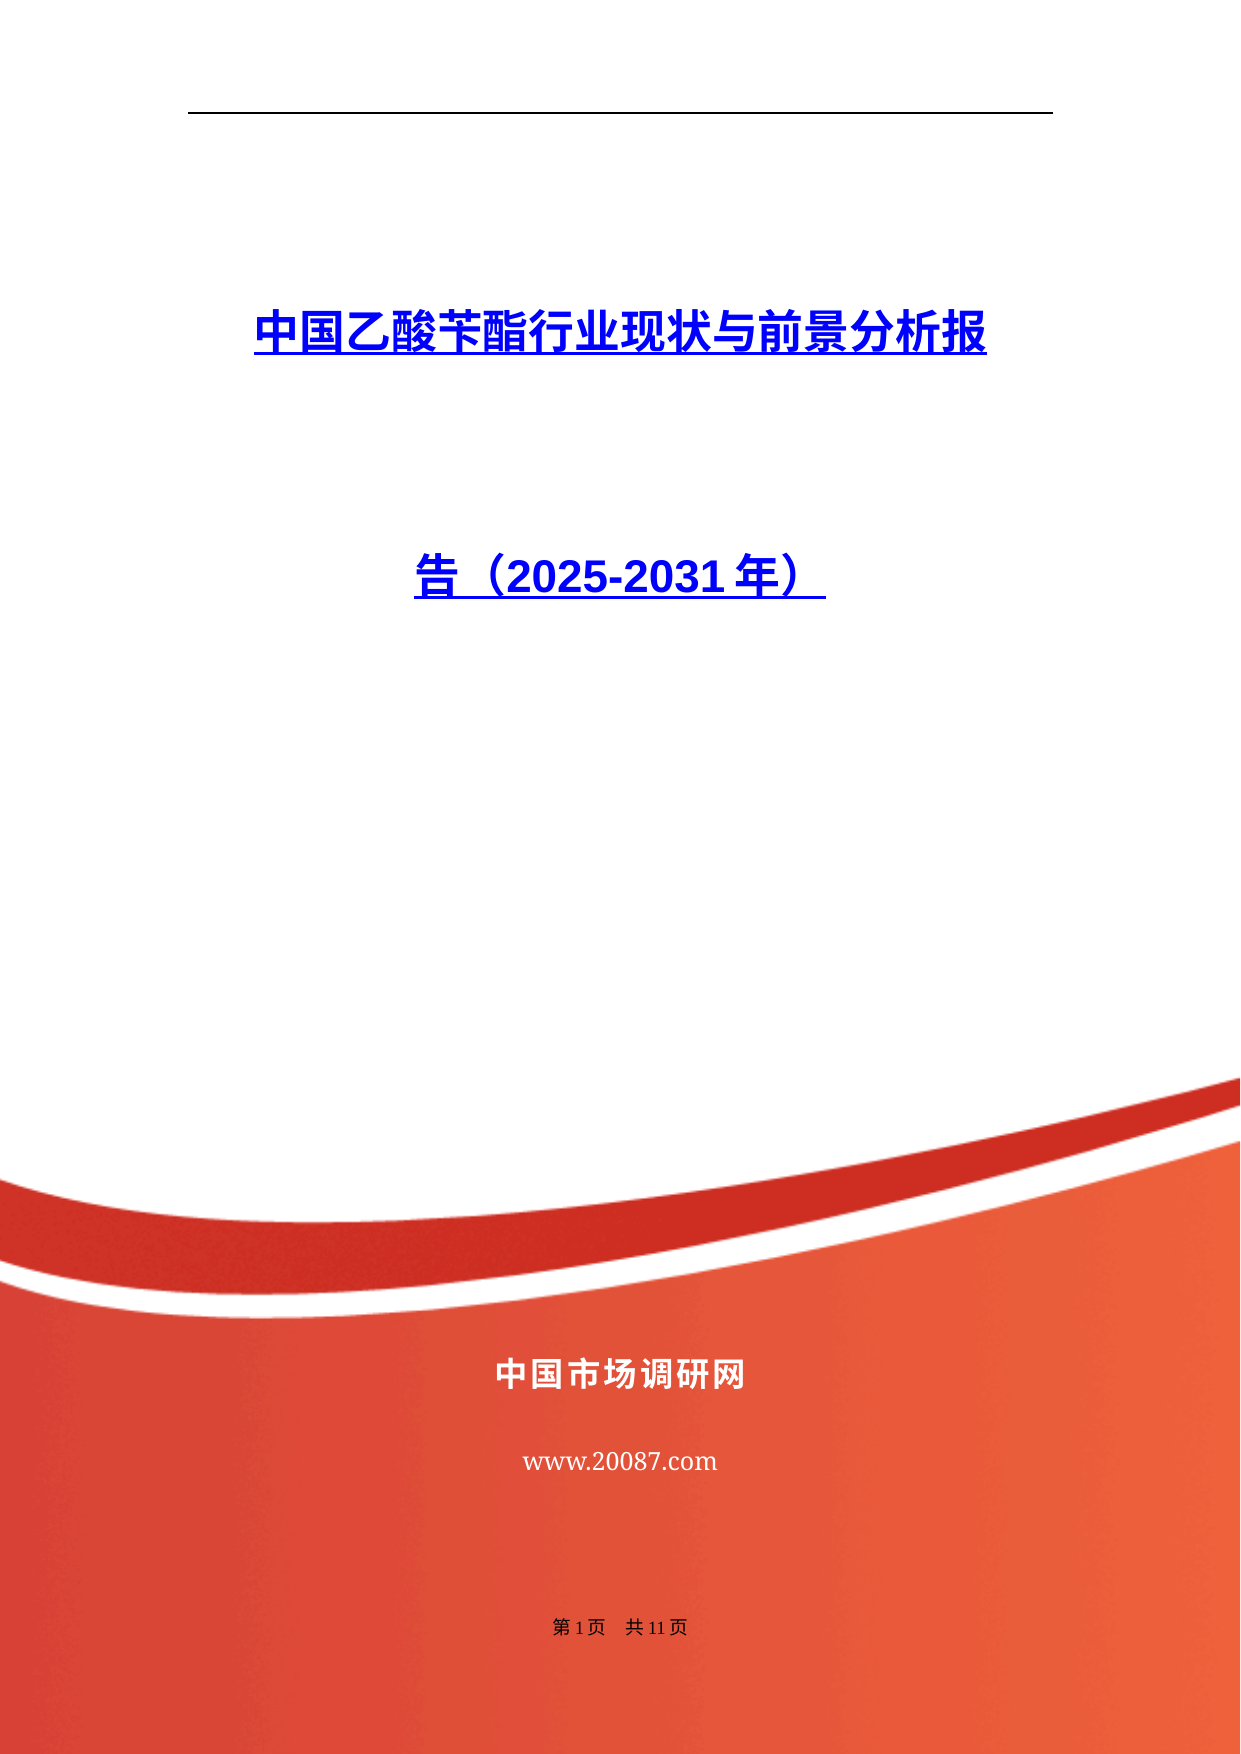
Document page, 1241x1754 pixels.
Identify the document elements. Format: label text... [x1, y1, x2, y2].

picture [0, 1006, 1241, 1754]
text www.20087.com [187, 1428, 1053, 1493]
table_header 中国乙酸苄酯行业现状与前景分析报告（2025-2031年） [188, 207, 1053, 773]
subtitle 中国市场调研网 [187, 1339, 1053, 1404]
